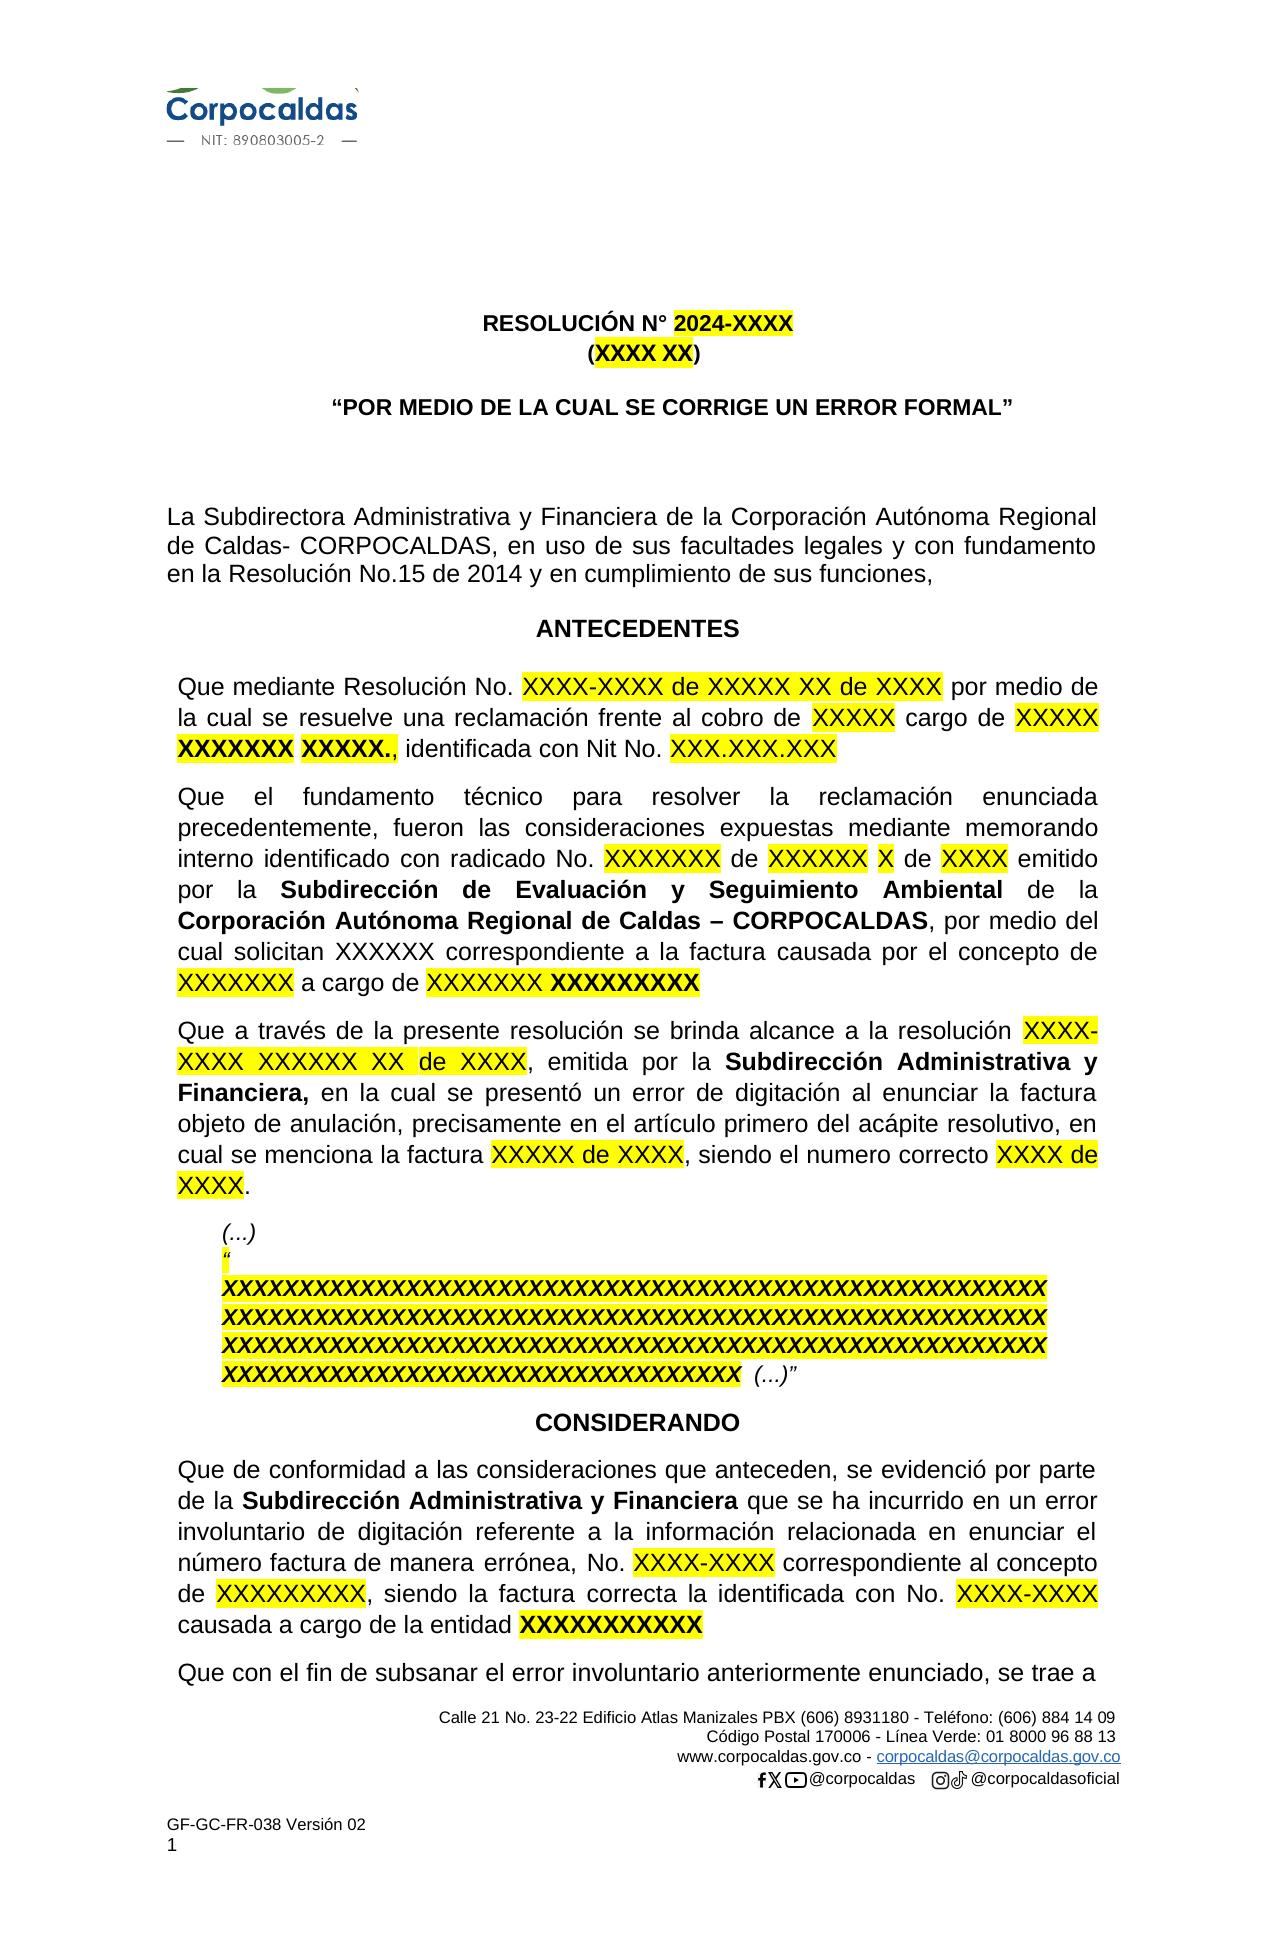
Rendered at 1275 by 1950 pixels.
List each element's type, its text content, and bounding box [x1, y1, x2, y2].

text La Subdirectora Administrativa y Financiera de la Corporación Autónoma Regional de Caldas- CORPOCALDAS, en uso de sus facultades legales y con fundamento en la Resolución No.15 de 2014 y en cumplimiento de sus funciones, [167, 502, 1098, 588]
picture [784, 1771, 808, 1789]
text Que mediante Resolución No. XXXX-XXXX de XXXXX XX de XXXX por medio de la cual se resuelve una reclamación frente al cobro de XXXXX cargo de XXXXX XXXXXXX XXXXX., identificada con Nit No. XXX.XXX.XXX [177, 672, 1099, 763]
text Que a través de la presente resolución se brinda alcance a la resolución XXXX-XXXX XXXXXX XX de XXXX, emitida por la Subdirección Administrativa y Financiera, en la cual se presentó un error de digitación al enunciar la factura objeto de anulación, precisamente en el artículo primero del acápite resolutivo, en cual se menciona la factura XXXXX de XXXX, siendo el numero correcto XXXX de XXXX. [177, 1016, 1098, 1199]
picture [166, 88, 359, 145]
picture [768, 1772, 782, 1788]
text Que de conformidad a las consideraciones que anteceden, se evidenció por parte de la Subdirección Administrativa y Financiera que se ha incurrido en un error involuntario de digitación referente a la información relacionada en enunciar el número factura de manera errónea, No. XXXX-XXXX correspondiente al concepto de XXXXXXXXX, siendo la factura correcta la identificada con No. XXXX-XXXX causada a cargo de la entidad XXXXXXXXXXX [177, 1455, 1098, 1639]
picture [757, 1772, 767, 1788]
subtitle ANTECEDENTES [307, 614, 968, 643]
text (...) “XXXXXXXXXXXXXXXXXXXXXXXXXXXXXXXXXXXXXXXXXXXXXXXXXXXXXXXXXXXXXXXXXXXXXXXXXXXXXXXXXXXXXXXXXXXXXXXXXXXXXXXXXXXXXXXXXXXXXXXXXXXXXXXXXXXXXXXXXXXXXXXXXXXXXXXXXXXXXXXXXXXXXXXXXXXXXXXXXXXXXXXXXXXXXXXXXXXX (...)” [222, 1218, 1064, 1387]
picture [928, 1768, 968, 1793]
subtitle CONSIDERANDO [307, 1407, 968, 1436]
text Que el fundamento técnico para resolver la reclamación enunciada precedentemente, fueron las consideraciones expuestas mediante memorando interno identificado con radicado No. XXXXXXX de XXXXXX X de XXXX emitido por la Subdirección de Evaluación y Seguimiento Ambiental de la Corporación Autónoma Regional de Caldas – CORPOCALDAS, por medio del cual solicitan XXXXXX correspondiente a la factura causada por el concepto de XXXXXXX a cargo de XXXXXXX XXXXXXXXX [177, 782, 1098, 997]
